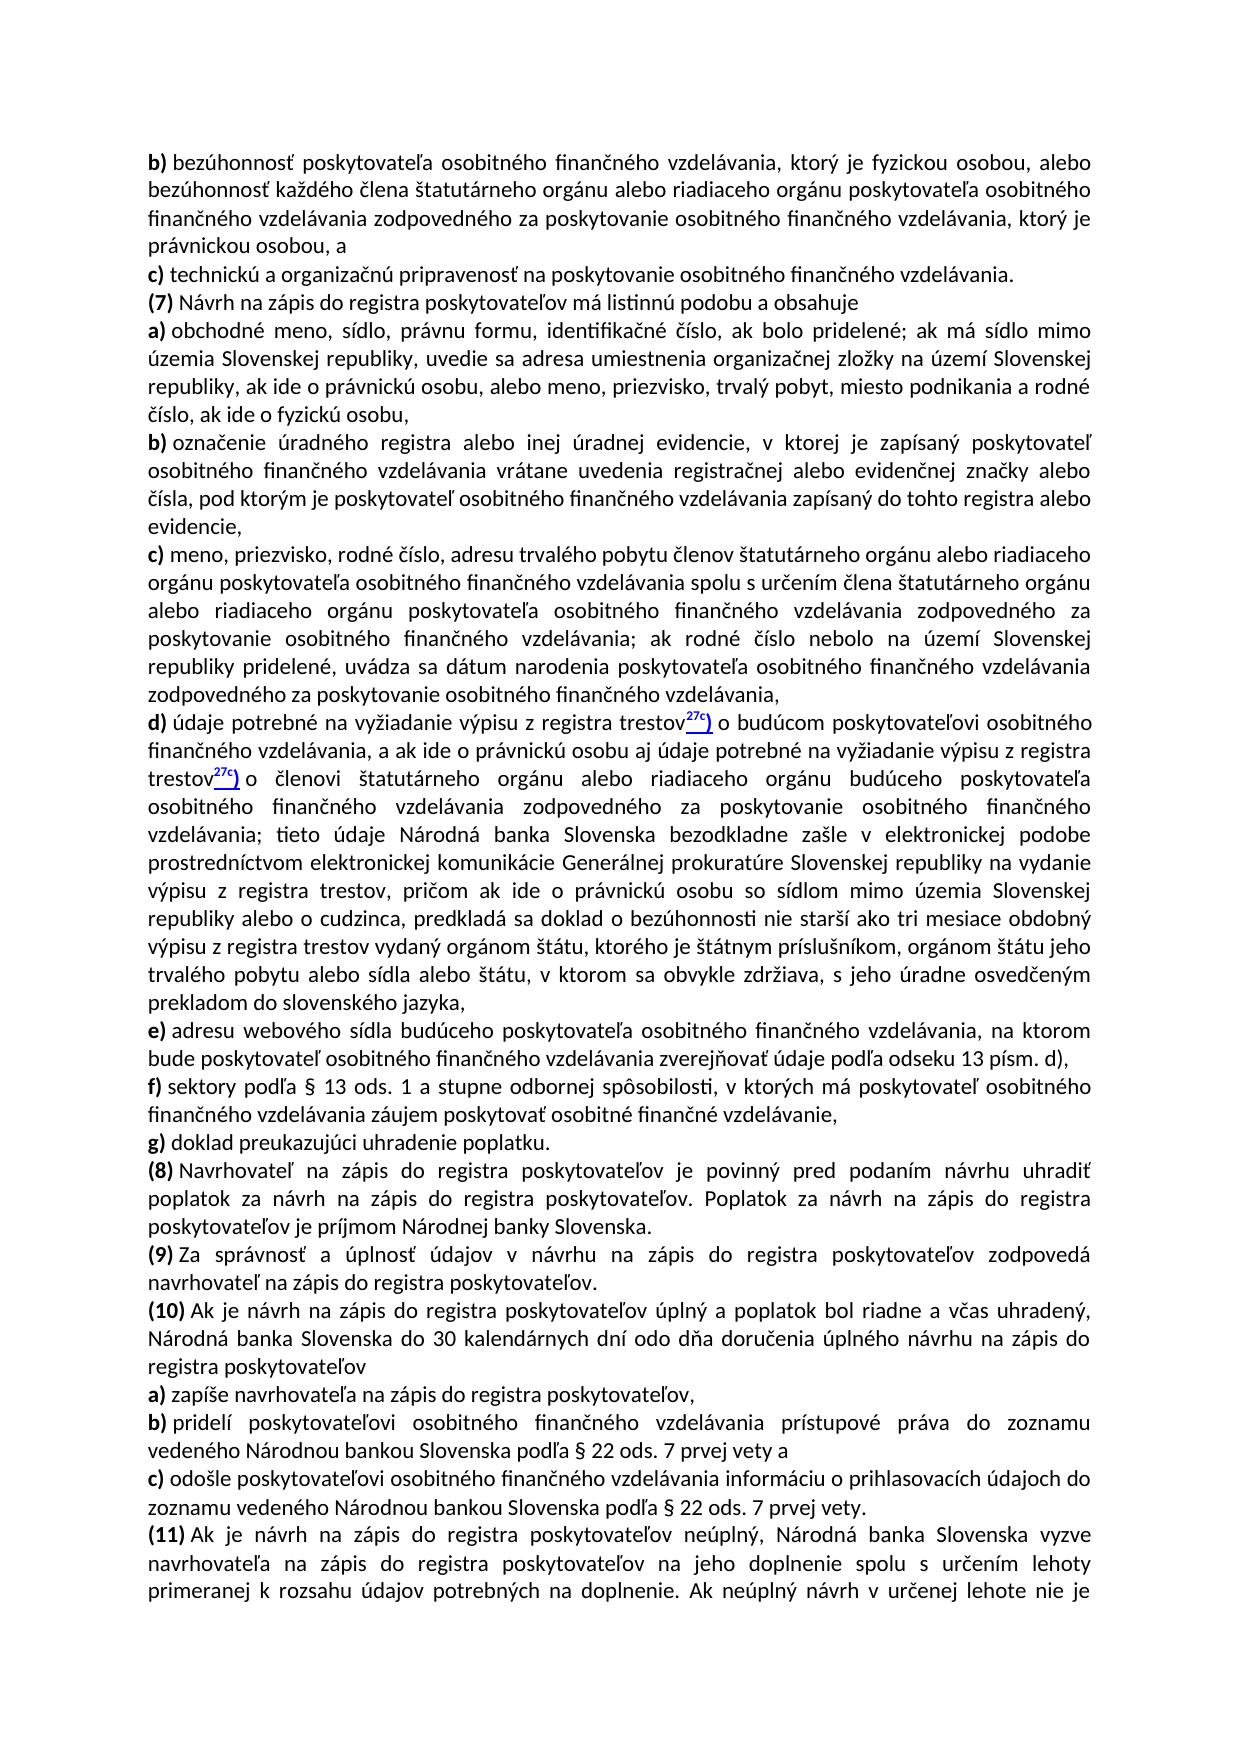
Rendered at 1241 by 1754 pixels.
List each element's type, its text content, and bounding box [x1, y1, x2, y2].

text b) označenie úradného registra alebo inej úradnej evidencie, v ktorej je zapísaný poskytovateľ osobitného finančného vzdelávania vrátane uvedenia registračnej alebo evidenčnej značky alebo čísla, pod ktorým je poskytovateľ osobitného finančného vzdelávania zapísaný do tohto registra alebo evidencie, [148, 428, 1093, 540]
text a) zapíše navrhovateľa na zápis do registra poskytovateľov, [148, 1381, 1093, 1408]
text g) doklad preukazujúci uhradenie poplatku. [148, 1128, 1093, 1156]
text c) meno, priezvisko, rodné číslo, adresu trvalého pobytu členov štatutárneho orgánu alebo riadiaceho orgánu poskytovateľa osobitného finančného vzdelávania spolu s určením člena štatutárneho orgánu alebo riadiaceho orgánu poskytovateľa osobitného finančného vzdelávania zodpovedného za poskytovanie osobitného finančného vzdelávania; ak rodné číslo nebolo na území Slovenskej republiky pridelené, uvádza sa dátum narodenia poskytovateľa osobitného finančného vzdelávania zodpovedného za poskytovanie osobitného finančného vzdelávania, [148, 540, 1093, 708]
text b) bezúhonnosť poskytovateľa osobitného finančného vzdelávania, ktorý je fyzickou osobou, alebo bezúhonnosť každého člena štatutárneho orgánu alebo riadiaceho orgánu poskytovateľa osobitného finančného vzdelávania zodpovedného za poskytovanie osobitného finančného vzdelávania, ktorý je právnickou osobou, a [148, 148, 1093, 260]
text e) adresu webového sídla budúceho poskytovateľa osobitného finančného vzdelávania, na ktorom bude poskytovateľ osobitného finančného vzdelávania zverejňovať údaje podľa odseku 13 písm. d), [148, 1016, 1093, 1072]
text f) sektory podľa § 13 ods. 1 a stupne odbornej spôsobilosti, v ktorých má poskytovateľ osobitného finančného vzdelávania záujem poskytovať osobitné finančné vzdelávanie, [148, 1072, 1093, 1128]
text (8) Navrhovateľ na zápis do registra poskytovateľov je povinný pred podaním návrhu uhradiť poplatok za návrh na zápis do registra poskytovateľov. Poplatok za návrh na zápis do registra poskytovateľov je príjmom Národnej banky Slovenska. [148, 1156, 1093, 1240]
text (9) Za správnosť a úplnosť údajov v návrhu na zápis do registra poskytovateľov zodpovedá navrhovateľ na zápis do registra poskytovateľov. [148, 1240, 1093, 1296]
text b) pridelí poskytovateľovi osobitného finančného vzdelávania prístupové práva do zoznamu vedeného Národnou bankou Slovenska podľa § 22 ods. 7 prvej vety a [148, 1408, 1093, 1464]
text a) obchodné meno, sídlo, právnu formu, identifikačné číslo, ak bolo pridelené; ak má sídlo mimo územia Slovenskej republiky, uvedie sa adresa umiestnenia organizačnej zložky na území Slovenskej republiky, ak ide o právnickú osobu, alebo meno, priezvisko, trvalý pobyt, miesto podnikania a rodné číslo, ak ide o fyzickú osobu, [148, 316, 1093, 428]
text (7) Návrh na zápis do registra poskytovateľov má listinnú podobu a obsahuje [148, 288, 1093, 316]
text d) údaje potrebné na vyžiadanie výpisu z registra trestov27c) o budúcom poskytovateľovi osobitného finančného vzdelávania, a ak ide o právnickú osobu aj údaje potrebné na vyžiadanie výpisu z registra trestov27c) o členovi štatutárneho orgánu alebo riadiaceho orgánu budúceho poskytovateľa osobitného finančného vzdelávania zodpovedného za poskytovanie osobitného finančného vzdelávania; tieto údaje Národná banka Slovenska bezodkladne zašle v elektronickej podobe prostredníctvom elektronickej komunikácie Generálnej prokuratúre Slovenskej republiky na vydanie výpisu z registra trestov, pričom ak ide o právnickú osobu so sídlom mimo územia Slovenskej republiky alebo o cudzinca, predkladá sa doklad o bezúhonnosti nie starší ako tri mesiace obdobný výpisu z registra trestov vydaný orgánom štátu, ktorého je štátnym príslušníkom, orgánom štátu jeho trvalého pobytu alebo sídla alebo štátu, v ktorom sa obvykle zdržiava, s jeho úradne osvedčeným prekladom do slovenského jazyka, [148, 708, 1093, 1016]
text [148, 1521, 1093, 1605]
text (10) Ak je návrh na zápis do registra poskytovateľov úplný a poplatok bol riadne a včas uhradený, Národná banka Slovenska do 30 kalendárnych dní odo dňa doručenia úplného návrhu na zápis do registra poskytovateľov [148, 1296, 1093, 1381]
text c) odošle poskytovateľovi osobitného finančného vzdelávania informáciu o prihlasovacích údajoch do zoznamu vedeného Národnou bankou Slovenska podľa § 22 ods. 7 prvej vety. [148, 1464, 1093, 1521]
text c) technickú a organizačnú pripravenosť na poskytovanie osobitného finančného vzdelávania. [148, 260, 1093, 288]
